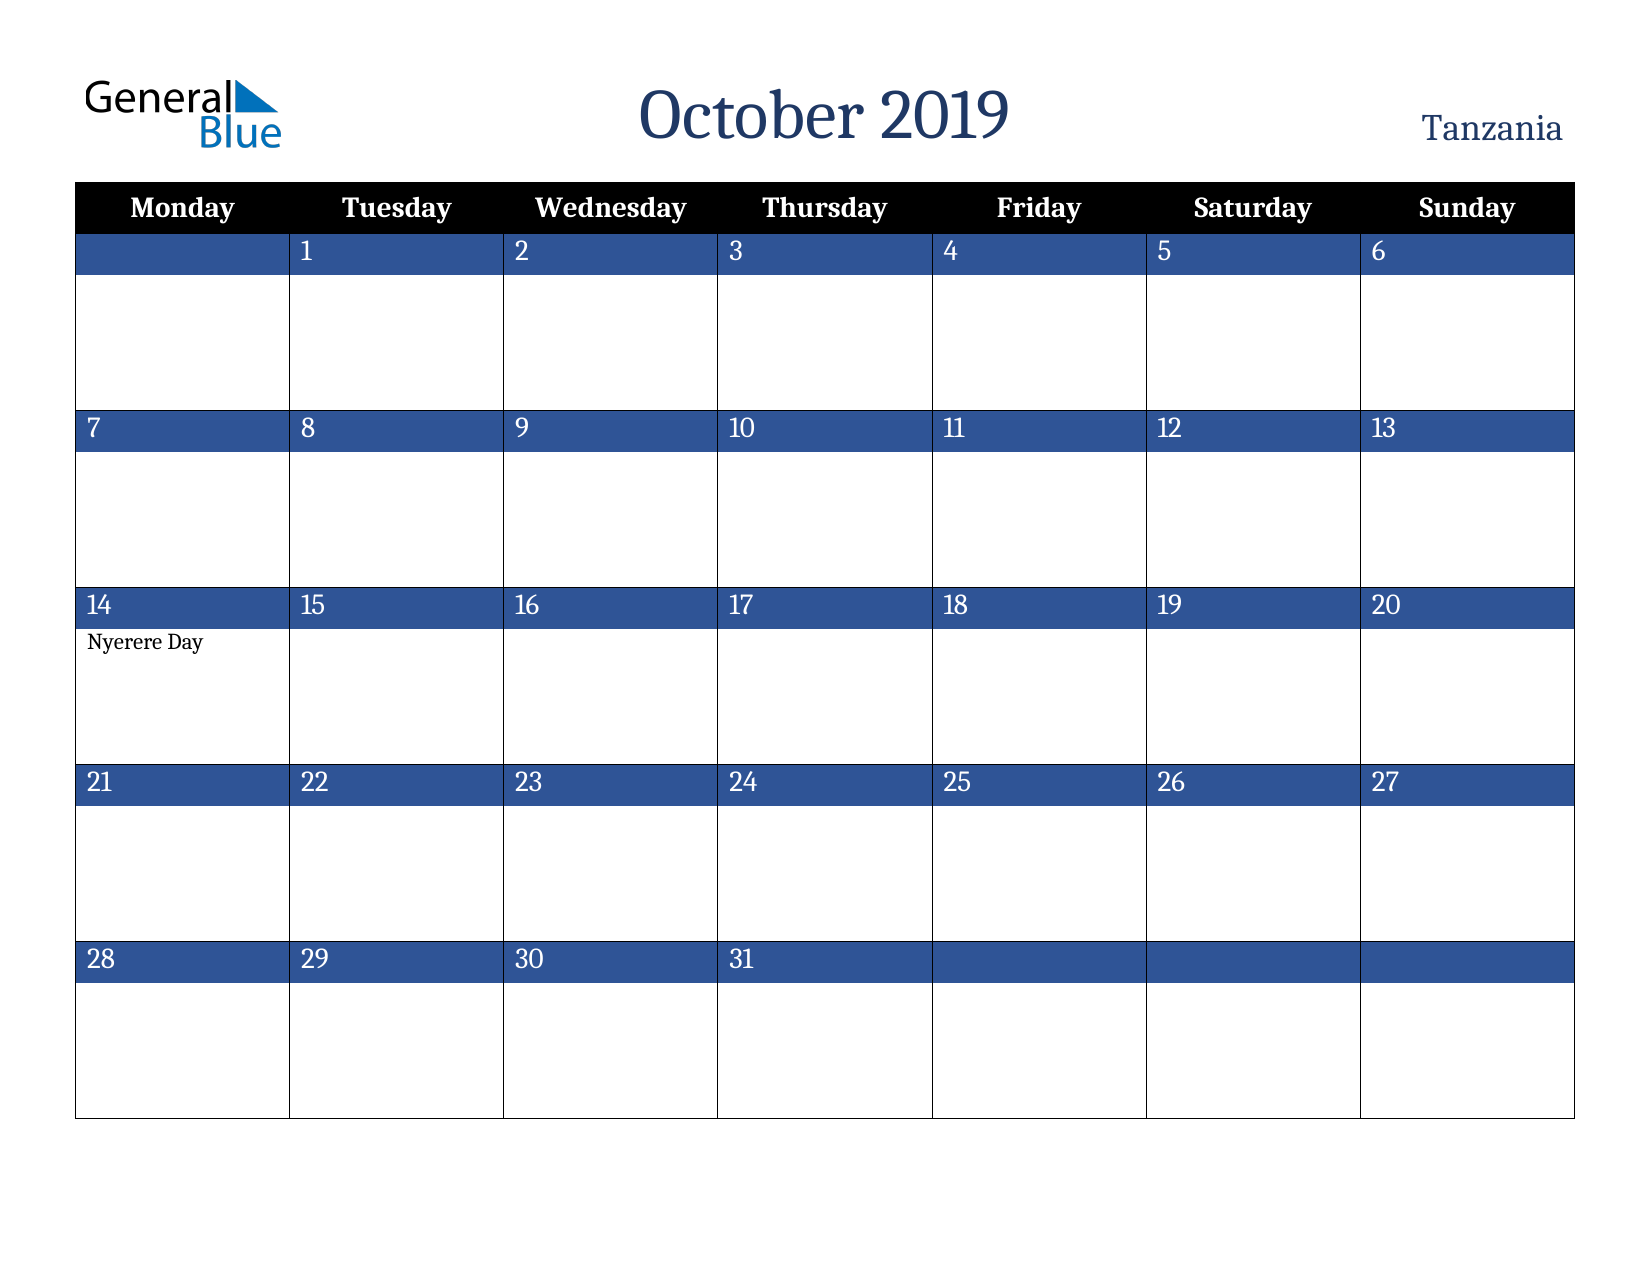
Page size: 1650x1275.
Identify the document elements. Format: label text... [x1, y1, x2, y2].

picture [86, 80, 281, 148]
table_cell [504, 452, 717, 587]
table_cell 1 [290, 234, 503, 275]
table_cell 4 [933, 234, 1146, 275]
table_cell 21 [76, 765, 289, 806]
table_cell Thursday [718, 183, 932, 233]
table_cell [933, 452, 1146, 587]
table_cell [76, 275, 289, 410]
table_cell 22 [290, 765, 503, 806]
table_cell [76, 452, 289, 587]
table_cell 18 [933, 588, 1146, 629]
table_cell 24 [718, 765, 932, 806]
table_cell 8 [290, 411, 503, 452]
table_cell 30 [504, 942, 717, 983]
table_cell 16 [504, 588, 717, 629]
table_cell [933, 806, 1146, 941]
table_cell 2 [504, 234, 717, 275]
table_cell 3 [718, 234, 932, 275]
table_cell 12 [1147, 411, 1360, 452]
table_header October 2019 [504, 75, 1146, 182]
table_cell [1361, 942, 1574, 983]
table_cell [290, 983, 503, 1118]
table_cell [1147, 275, 1360, 410]
table_cell 13 [1361, 411, 1574, 452]
table_cell [1147, 942, 1360, 983]
table_cell [504, 806, 717, 941]
table_cell 26 [1147, 765, 1360, 806]
table_cell Monday [76, 183, 289, 233]
table_cell [933, 942, 1146, 983]
table_cell [718, 452, 932, 587]
table_cell [718, 275, 932, 410]
table_cell [504, 275, 717, 410]
table_cell 25 [933, 765, 1146, 806]
table_cell 29 [290, 942, 503, 983]
table_cell 17 [718, 588, 932, 629]
table_cell 11 [933, 411, 1146, 452]
table_cell [290, 452, 503, 587]
table_cell [1147, 452, 1360, 587]
table_cell 27 [1361, 765, 1574, 806]
table_cell Saturday [1147, 183, 1360, 233]
table_cell [933, 983, 1146, 1118]
table_cell 28 [76, 942, 289, 983]
table_cell 5 [1147, 234, 1360, 275]
table_header Tanzania [1146, 75, 1574, 182]
table_cell [504, 629, 717, 764]
table_cell Nyerere Day [76, 629, 289, 764]
table_cell [1361, 806, 1574, 941]
table_header [76, 75, 503, 182]
table_cell [290, 275, 503, 410]
table_cell [76, 234, 289, 275]
table_cell [1361, 983, 1574, 1118]
table_cell [290, 806, 503, 941]
table_cell 19 [1147, 588, 1360, 629]
table_cell 15 [290, 588, 503, 629]
table_cell [1147, 983, 1360, 1118]
table_cell 7 [76, 411, 289, 452]
table_cell [1147, 806, 1360, 941]
table_cell [76, 983, 289, 1118]
table_cell 20 [1361, 588, 1574, 629]
table_cell [1147, 629, 1360, 764]
table_cell 6 [1361, 234, 1574, 275]
table_cell [1361, 275, 1574, 410]
table_cell Tuesday [290, 183, 503, 233]
table_cell 23 [504, 765, 717, 806]
table_cell 10 [718, 411, 932, 452]
table_cell Friday [933, 183, 1146, 233]
table_cell Sunday [1361, 183, 1574, 233]
table_cell [290, 629, 503, 764]
table_cell [718, 806, 932, 941]
table_cell [718, 629, 932, 764]
table_cell 31 [718, 942, 932, 983]
table_cell [933, 629, 1146, 764]
table_cell [76, 806, 289, 941]
table_cell [718, 983, 932, 1118]
table_cell [504, 983, 717, 1118]
table_cell 9 [504, 411, 717, 452]
table_cell Wednesday [504, 183, 717, 233]
table_cell [1361, 629, 1574, 764]
table_cell [933, 275, 1146, 410]
table_cell [1361, 452, 1574, 587]
table_cell 14 [76, 588, 289, 629]
